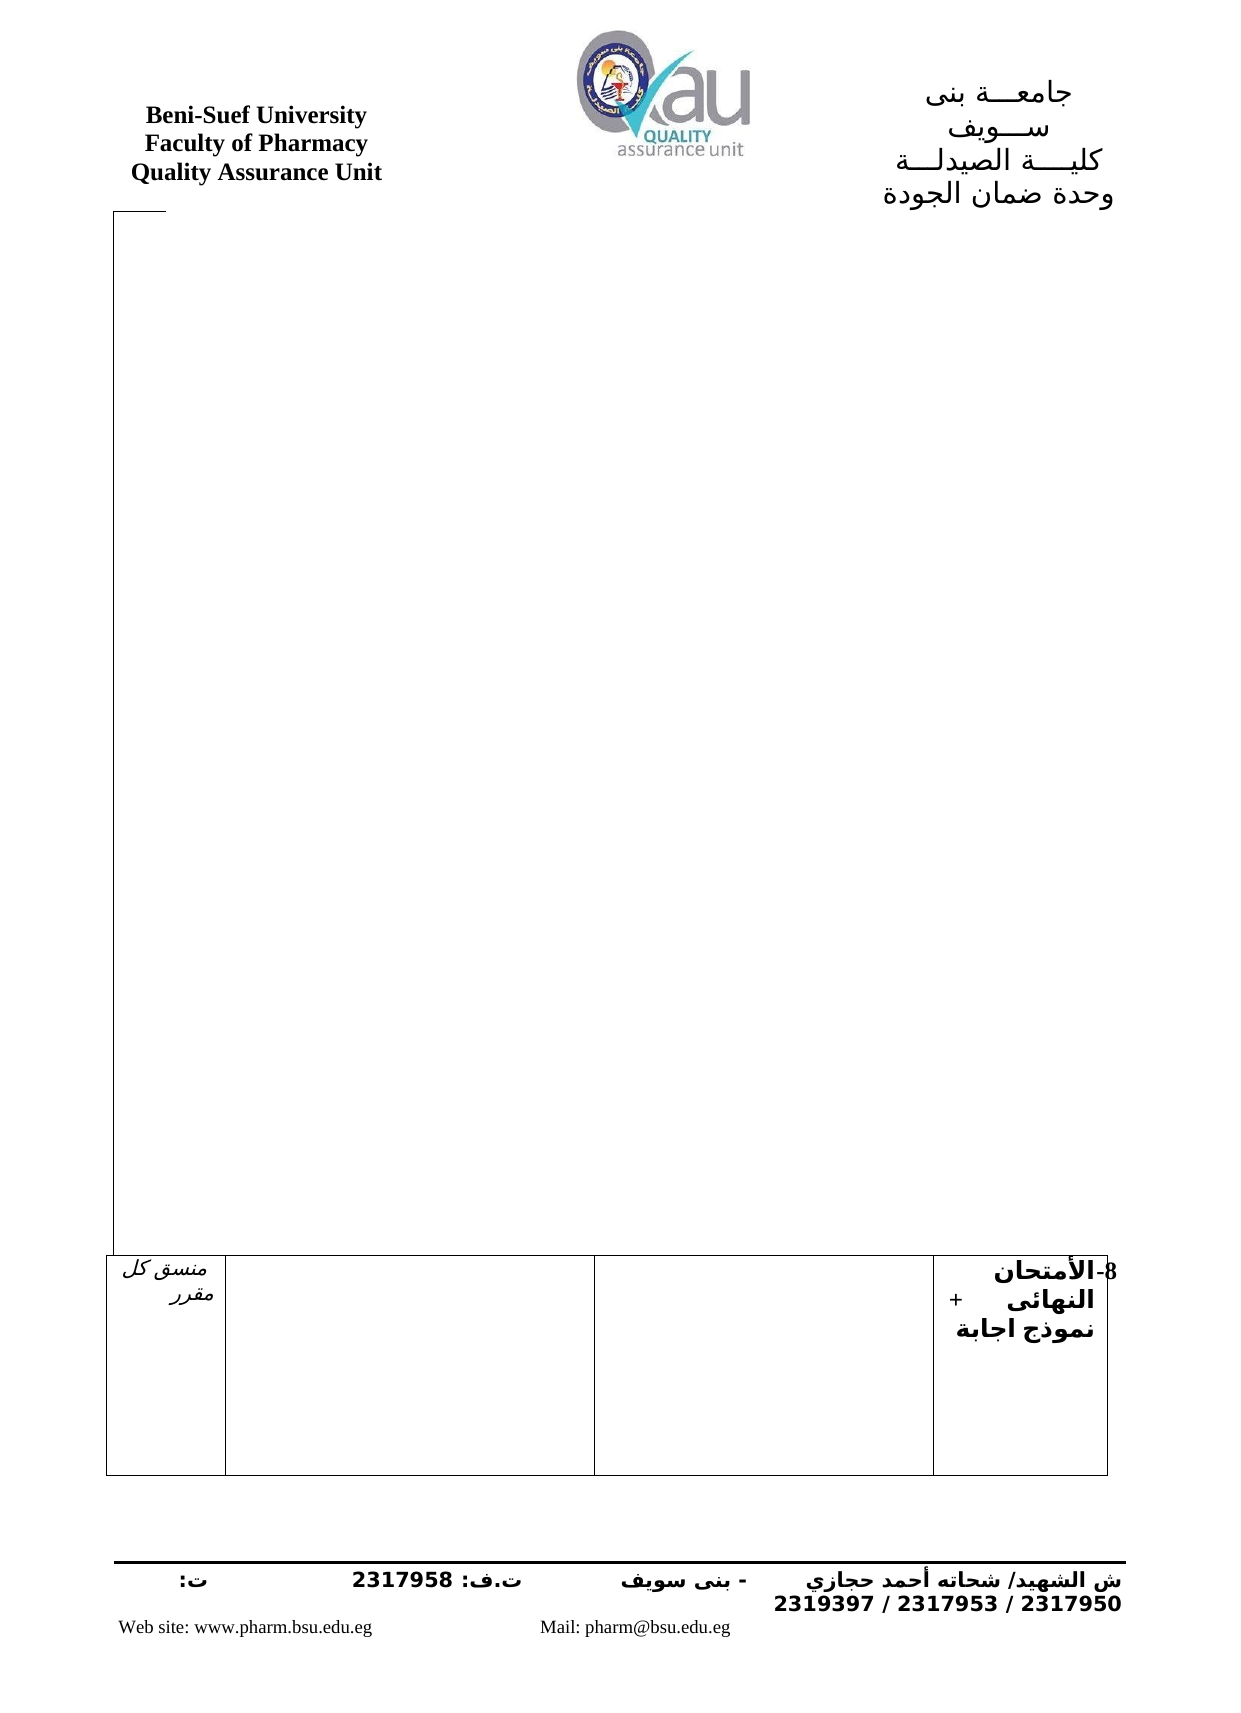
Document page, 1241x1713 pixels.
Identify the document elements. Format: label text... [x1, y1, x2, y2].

picture [576, 23, 763, 171]
table_cell الأمتحان النهائى + نموذج اجابة [934, 1256, 1107, 1474]
table_cell [226, 1256, 594, 1474]
table_cell [595, 1256, 933, 1474]
table_cell منسق كل مقرر [107, 1256, 225, 1474]
